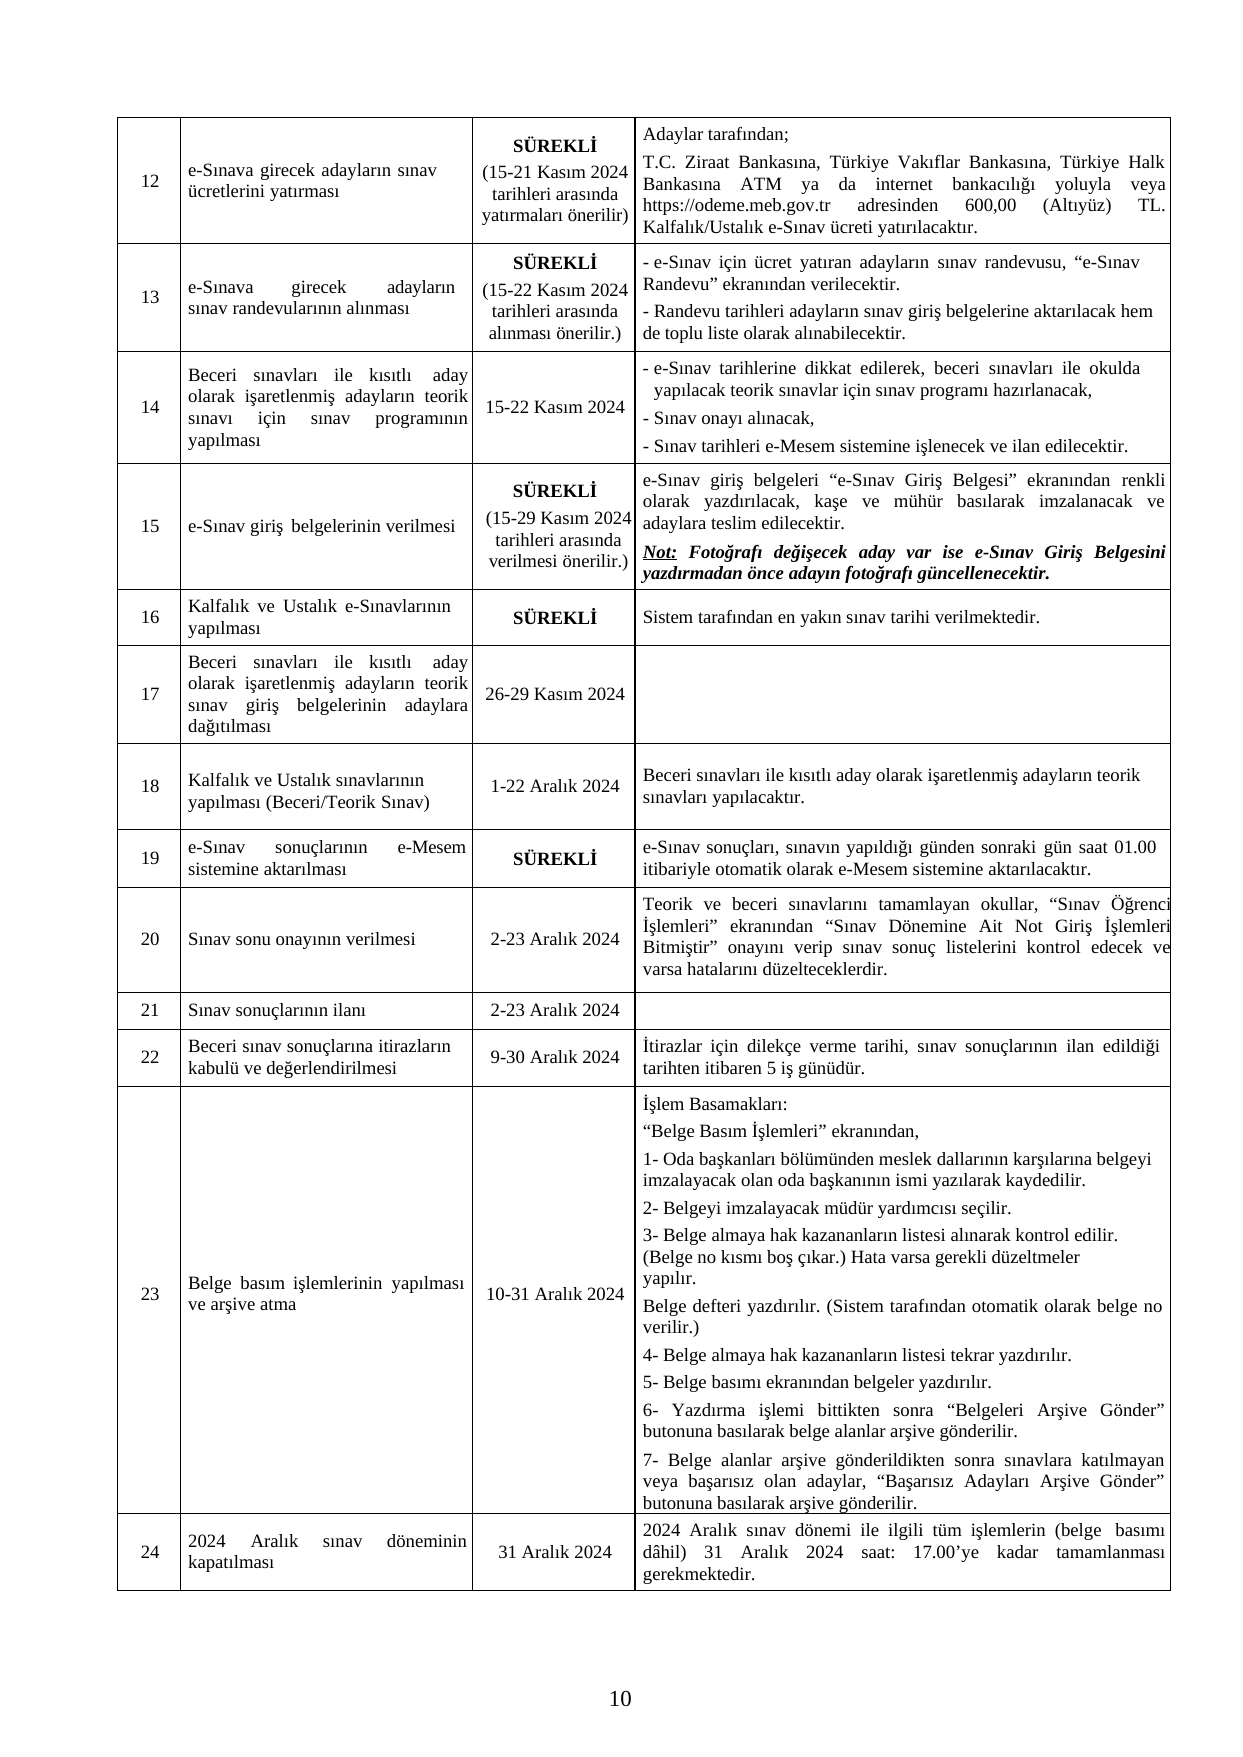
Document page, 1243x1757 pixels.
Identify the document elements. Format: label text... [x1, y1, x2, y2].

table_cell Beceri sınavları ile kısıtlı aday olarak işaretlenmiş adayların teorik sınav giriş belgelerinin adaylara dağıtılması [181, 646, 472, 743]
table_cell e-Sınava girecek adayların sınav randevularının alınması [181, 244, 472, 351]
table_cell 2024 Aralık sınav döneminin kapatılması [181, 1514, 472, 1590]
table_cell Sınav sonuçlarının ilanı [181, 993, 472, 1029]
table_cell [636, 646, 1170, 743]
table_cell 9-30 Aralık 2024 [473, 1030, 634, 1086]
table_cell 17 [118, 646, 180, 743]
table_cell Kalfalık ve Ustalık sınavlarının yapılması (Beceri/Teorik Sınav) [181, 744, 472, 828]
table_cell 2-23 Aralık 2024 [473, 888, 634, 992]
table_header Adaylar tarafından; T.C. Ziraat Bankasına, Türkiye Vakıflar Bankasına, Türkiye Halk Bankasına ATM ya da internet bankacılığı yoluyla veya https://odeme.meb.gov.tr adresinden 600,00 (Altıyüz) TL. Kalfalık/Ustalık e-Sınav ücreti yatırılacaktır. [636, 118, 1170, 243]
table_cell 22 [118, 1030, 180, 1086]
table_cell 15-22 Kasım 2024 [473, 352, 634, 462]
table_cell Beceri sınavları ile kısıtlı aday olarak işaretlenmiş adayların teorik sınavları yapılacaktır. [636, 744, 1170, 828]
table_cell Beceri sınav sonuçlarına itirazların kabulü ve değerlendirilmesi [181, 1030, 472, 1086]
table_cell 14 [118, 352, 180, 462]
table_cell 21 [118, 993, 180, 1029]
table_cell 24 [118, 1514, 180, 1590]
table_cell [636, 993, 1170, 1029]
table_cell Sistem tarafından en yakın sınav tarihi verilmektedir. [636, 590, 1170, 644]
table_cell 31 Aralık 2024 [473, 1514, 634, 1590]
table_cell 13 [118, 244, 180, 351]
table_cell İtirazlar için dilekçe verme tarihi, sınav sonuçlarının ilan edildiği tarihten itibaren 5 iş günüdür. [636, 1030, 1170, 1086]
table_cell 2024 Aralık sınav dönemi ile ilgili tüm işlemlerin (belge basımı dâhil) 31 Aralık 2024 saat: 17.00’ye kadar tamamlanması gerekmektedir. [636, 1514, 1170, 1590]
table_cell 1-22 Aralık 2024 [473, 744, 634, 828]
table_cell e-Sınav sonuçlarının e-Mesem sistemine aktarılması [181, 830, 472, 887]
table_cell 2-23 Aralık 2024 [473, 993, 634, 1029]
table_cell Teorik ve beceri sınavlarını tamamlayan okullar, “Sınav Öğrenci İşlemleri” ekranından “Sınav Dönemine Ait Not Giriş İşlemleri Bitmiştir” onayını verip sınav sonuç listelerini kontrol edecek ve varsa hatalarını düzelteceklerdir. [636, 888, 1170, 992]
table_cell Belge basım işlemlerinin yapılması ve arşive atma [181, 1087, 472, 1513]
table_cell 19 [118, 830, 180, 887]
table_header SÜREKLİ (15-21 Kasım 2024 tarihleri arasında yatırmaları önerilir) [473, 118, 634, 243]
table_cell 26-29 Kasım 2024 [473, 646, 634, 743]
table_cell 23 [118, 1087, 180, 1513]
table_cell SÜREKLİ (15-22 Kasım 2024 tarihleri arasında alınması önerilir.) [473, 244, 634, 351]
table_header e-Sınava girecek adayların sınav ücretlerini yatırması [181, 118, 472, 243]
table_cell 18 [118, 744, 180, 828]
table_cell Kalfalık ve Ustalık e-Sınavlarının yapılması [181, 590, 472, 644]
table_cell e-Sınav giriş belgelerinin verilmesi [181, 464, 472, 589]
table_cell SÜREKLİ [473, 830, 634, 887]
table_cell Beceri sınavları ile kısıtlı aday olarak işaretlenmiş adayların teorik sınavı için sınav programının yapılması [181, 352, 472, 462]
table_cell 10-31 Aralık 2024 [473, 1087, 634, 1513]
table_cell e-Sınav giriş belgeleri “e-Sınav Giriş Belgesi” ekranından renkli olarak yazdırılacak, kaşe ve mühür basılarak imzalanacak ve adaylara teslim edilecektir. Not: Fotoğrafı değişecek aday var ise e-Sınav Giriş Belgesini yazdırmadan önce adayın fotoğrafı güncellenecektir. [636, 464, 1170, 589]
table_cell e-Sınav sonuçları, sınavın yapıldığı günden sonraki gün saat 01.00 itibariyle otomatik olarak e-Mesem sistemine aktarılacaktır. [636, 830, 1170, 887]
table_cell 16 [118, 590, 180, 644]
table_header 12 [118, 118, 180, 243]
table_cell SÜREKLİ [473, 590, 634, 644]
table_cell SÜREKLİ (15-29 Kasım 2024 tarihleri arasında verilmesi önerilir.) [473, 464, 634, 589]
table_cell İşlem Basamakları: “Belge Basım İşlemleri” ekranından, 1- Oda başkanları bölümünden meslek dallarının karşılarına belgeyi imzalayacak olan oda başkanının ismi yazılarak kaydedilir. 2- Belgeyi imzalayacak müdür yardımcısı seçilir. 3- Belge almaya hak kazananların listesi alınarak kontrol edilir. (Belge no kısmı boş çıkar.) Hata varsa gerekli düzeltmeler yapılır. Belge defteri yazdırılır. (Sistem tarafından otomatik olarak belge no verilir.) 4- Belge almaya hak kazananların listesi tekrar yazdırılır. 5- Belge basımı ekranından belgeler yazdırılır. 6- Yazdırma işlemi bittikten sonra “Belgeleri Arşive Gönder” butonuna basılarak belge alanlar arşive gönderilir. 7- Belge alanlar arşive gönderildikten sonra sınavlara katılmayan veya başarısız olan adaylar, “Başarısız Adayları Arşive Gönder” butonuna basılarak arşive gönderilir. [636, 1087, 1170, 1513]
table_cell e-Sınav için ücret yatıran adayların sınav randevusu, “e-Sınav Randevu” ekranından verilecektir. Randevu tarihleri adayların sınav giriş belgelerine aktarılacak hem de toplu liste olarak alınabilecektir. [636, 244, 1170, 351]
table_cell e-Sınav tarihlerine dikkat edilerek, beceri sınavları ile okulda yapılacak teorik sınavlar için sınav programı hazırlanacak, Sınav onayı alınacak, Sınav tarihleri e-Mesem sistemine işlenecek ve ilan edilecektir. [636, 352, 1170, 462]
table_cell Sınav sonu onayının verilmesi [181, 888, 472, 992]
table_cell 15 [118, 464, 180, 589]
table_cell 20 [118, 888, 180, 992]
